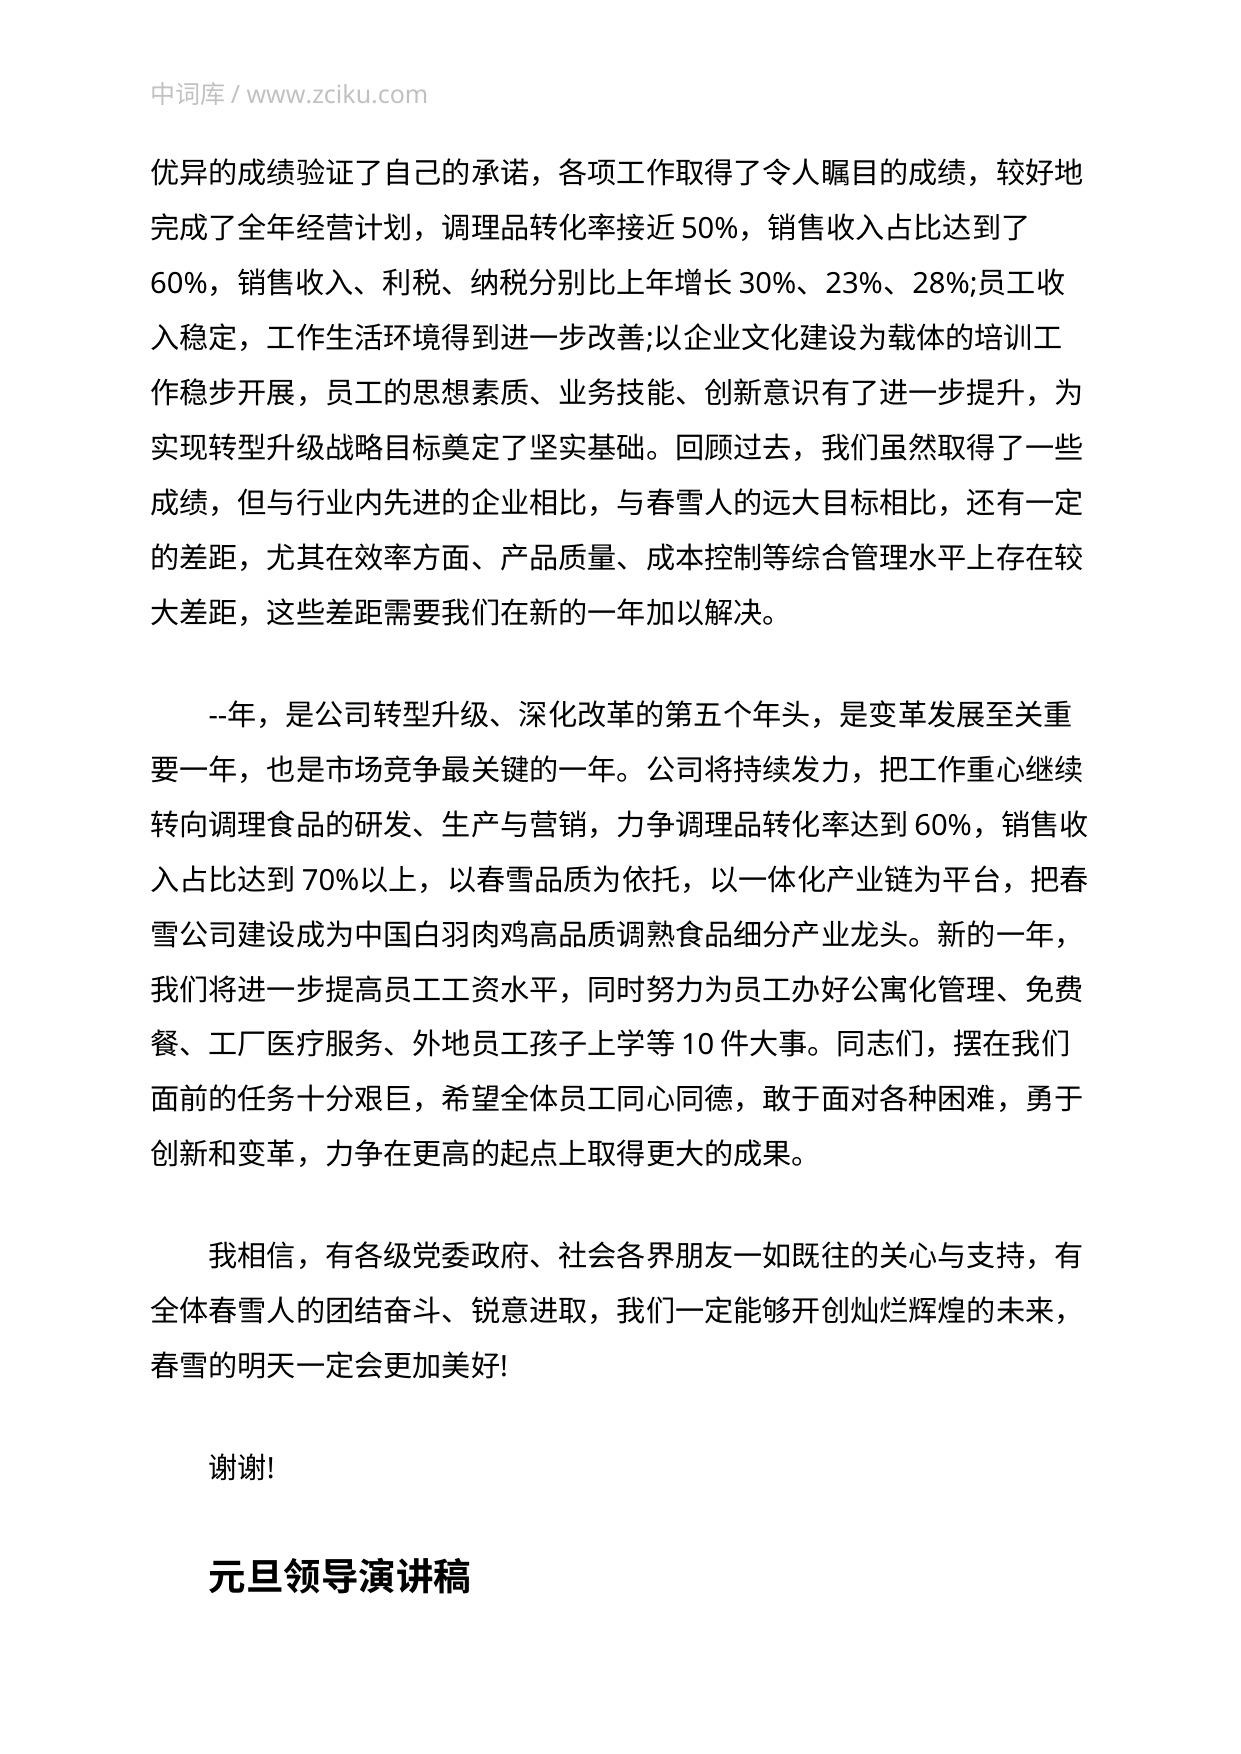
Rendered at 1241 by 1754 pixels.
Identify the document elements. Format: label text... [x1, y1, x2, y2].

text 谢谢! [150, 1444, 1090, 1487]
text --年，是公司转型升级、深化改革的第五个年头，是变革发展至关重要一年，也是市场竞争最关键的一年。公司将持续发力，把工作重心继续转向调理食品的研发、生产与营销，力争调理品转化率达到60%，销售收入占比达到70%以上，以春雪品质为依托，以一体化产业链为平台，把春雪公司建设成为中国白羽肉鸡高品质调熟食品细分产业龙头。新的一年，我们将进一步提高员工工资水平，同时努力为员工办好公寓化管理、免费餐、工厂医疗服务、外地员工孩子上学等10件大事。同志们，摆在我们面前的任务十分艰巨，希望全体员工同心同德，敢于面对各种困难，勇于创新和变革，力争在更高的起点上取得更大的成果。 [150, 691, 1090, 1173]
text 元旦领导演讲稿 [150, 1546, 1090, 1601]
text 我相信，有各级党委政府、社会各界朋友一如既往的关心与支持，有全体春雪人的团结奋斗、锐意进取，我们一定能够开创灿烂辉煌的未来，春雪的明天一定会更加美好! [150, 1233, 1090, 1385]
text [150, 150, 1090, 632]
